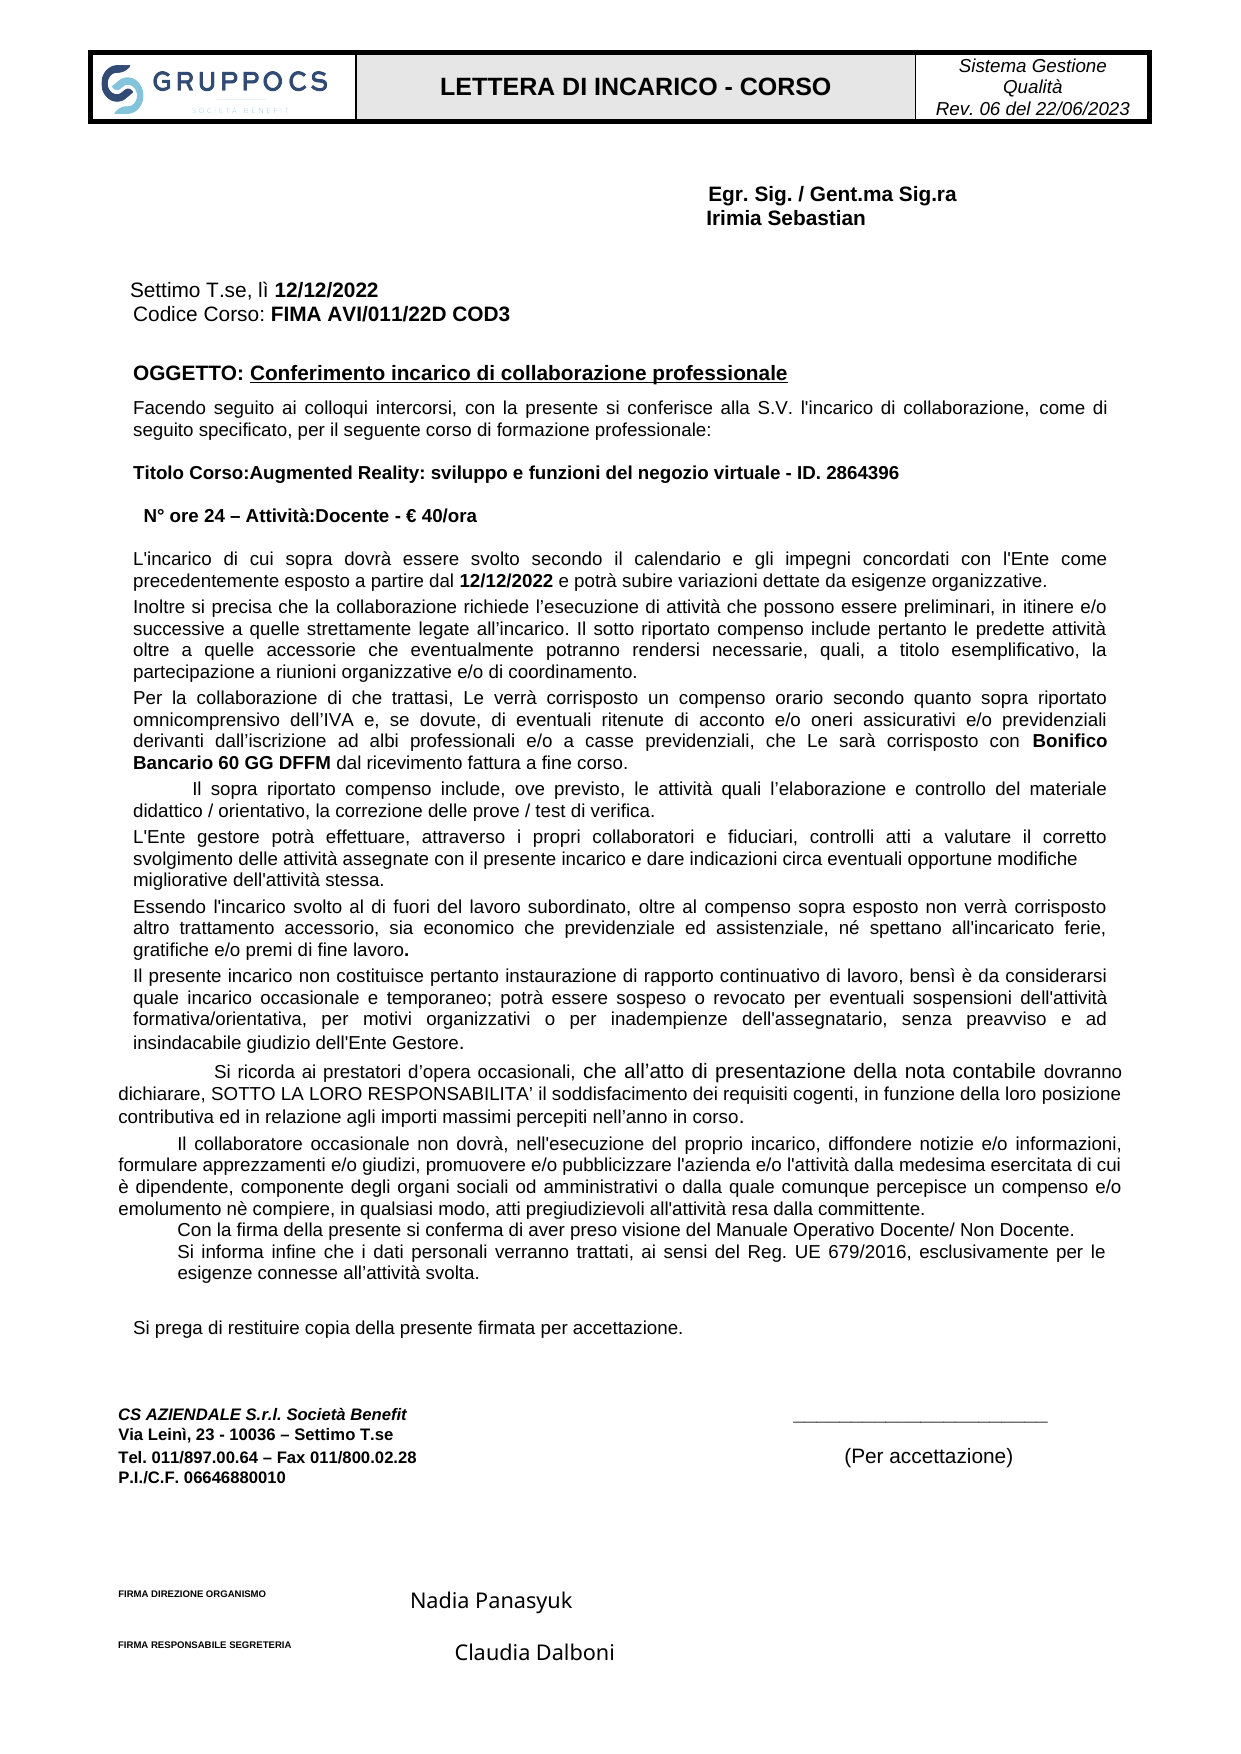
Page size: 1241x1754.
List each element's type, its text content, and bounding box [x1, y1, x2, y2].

text Si ricorda ai prestatori d’opera occasionali, che all’atto di presentazione della nota contabile dovranno dichiarare, SOTTO LA LORO RESPONSABILITA’ il soddisfacimento dei requisiti cogenti, in funzione della loro posizione contributiva ed in relazione agli importi massimi percepiti nell’anno in corso. [118, 1058, 1122, 1128]
table_cell Claudia Dalboni [443, 1615, 1126, 1666]
text Si informa infine che i dati personali verranno trattati, ai sensi del Reg. UE 679/2016, esclusivamente per le esigenze connesse all’attività svolta. [177, 1241, 1107, 1284]
picture [101, 65, 331, 115]
text Codice Corso: FIMA AVI/011/22D COD3 [133, 301, 1122, 325]
text Titolo Corso:Augmented Reality: sviluppo e funzioni del negozio virtuale - ID. 2864396 [133, 462, 1107, 483]
text Egr. Sig. / Gent.ma Sig.ra [634, 181, 1122, 205]
text Facendo seguito ai colloqui intercorsi, con la presente si conferisce alla S.V. l'incarico di collaborazione, come di seguito specificato, per il seguente corso di formazione professionale: [133, 397, 1107, 440]
text Il sopra riportato compenso include, ove previsto, le attività quali l’elaborazione e controllo del materiale didattico / orientativo, la correzione delle prove / test di verifica. [133, 778, 1107, 821]
text Si prega di restituire copia della presente firmata per accettazione. [133, 1317, 1107, 1339]
text Il presente incarico non costituisce pertanto instaurazione di rapporto continuativo di lavoro, bensì è da considerarsi quale incarico occasionale e temporaneo; potrà essere sospeso o revocato per eventuali sospensioni dell'attività formativa/orientativa, per motivi organizzativi o per inadempienze dell'assegnatario, senza preavviso e ad insindacabile giudizio dell'Ente Gestore. [133, 965, 1107, 1054]
text Essendo l'incarico svolto al di fuori del lavoro subordinato, oltre al compenso sopra esposto non verrà corrisposto altro trattamento accessorio, sia economico che previdenziale ed assistenziale, né spettano all'incaricato ferie, gratifiche e/o premi di fine lavoro. [133, 896, 1107, 960]
text Con la firma della presente si conferma di aver preso visione del Manuale Operativo Docente/ Non Docente. [118, 1219, 1122, 1241]
text Irimia Sebastian [118, 205, 1122, 229]
text migliorative dell'attività stessa. [133, 869, 1107, 891]
text L'incarico di cui sopra dovrà essere svolto secondo il calendario e gli impegni concordati con l'Ente come precedentemente esposto a partire dal 12/12/2022 e potrà subire variazioni dettate da esigenze organizzative. [133, 548, 1107, 591]
text Via Leinì, 23 - 10036 – Settimo T.se [118, 1425, 1107, 1444]
text Settimo T.se, lì 12/12/2022 [118, 277, 1122, 301]
text CS AZIENDALE S.r.l. Società Benefit ______________________ [118, 1401, 1107, 1425]
text N° ore 24 – Attività:Docente - € 40/ora [133, 505, 1107, 527]
table_cell FIRMA RESPONSABILE SEGRETERIA [107, 1615, 443, 1666]
text Tel. 011/897.00.64 – Fax 011/800.02.28 (Per accettazione) [118, 1444, 1107, 1468]
table_header Nadia Panasyuk [399, 1564, 856, 1615]
text L'Ente gestore potrà effettuare, attraverso i propri collaboratori e fiduciari, controlli atti a valutare il corretto svolgimento delle attività assegnate con il presente incarico e dare indicazioni circa eventuali opportune modifiche [133, 826, 1107, 869]
text Per la collaborazione di che trattasi, Le verrà corrisposto un compenso orario secondo quanto sopra riportato omnicomprensivo dell’IVA e, se dovute, di eventuali ritenute di acconto e/o oneri assicurativi e/o previdenziali derivanti dall’iscrizione ad albi professionali e/o a casse previdenziali, che Le sarà corrisposto con Bonifico Bancario 60 GG DFFM dal ricevimento fattura a fine corso. [133, 687, 1107, 773]
table_header FIRMA DIREZIONE ORGANISMO [107, 1564, 399, 1615]
text Inoltre si precisa che la collaborazione richiede l’esecuzione di attività che possono essere preliminari, in itinere e/o successive a quelle strettamente legate all’incarico. Il sotto riportato compenso include pertanto le predette attività oltre a quelle accessorie che eventualmente potranno rendersi necessarie, quali, a titolo esemplificativo, la partecipazione a riunioni organizzative e/o di coordinamento. [133, 596, 1107, 682]
text OGGETTO: Conferimento incarico di collaborazione professionale [133, 361, 1107, 385]
text Il collaboratore occasionale non dovrà, nell'esecuzione del proprio incarico, diffondere notizie e/o informazioni, formulare apprezzamenti e/o giudizi, promuovere e/o pubblicizzare l'azienda e/o l'attività dalla medesima esercitata di cui è dipendente, componente degli organi sociali od amministrativi o dalla quale comunque percepisce un compenso e/o emolumento nè compiere, in qualsiasi modo, atti pregiudizievoli all'attività resa dalla committente. [118, 1133, 1122, 1219]
text P.I./C.F. 06646880010 [118, 1468, 1107, 1487]
